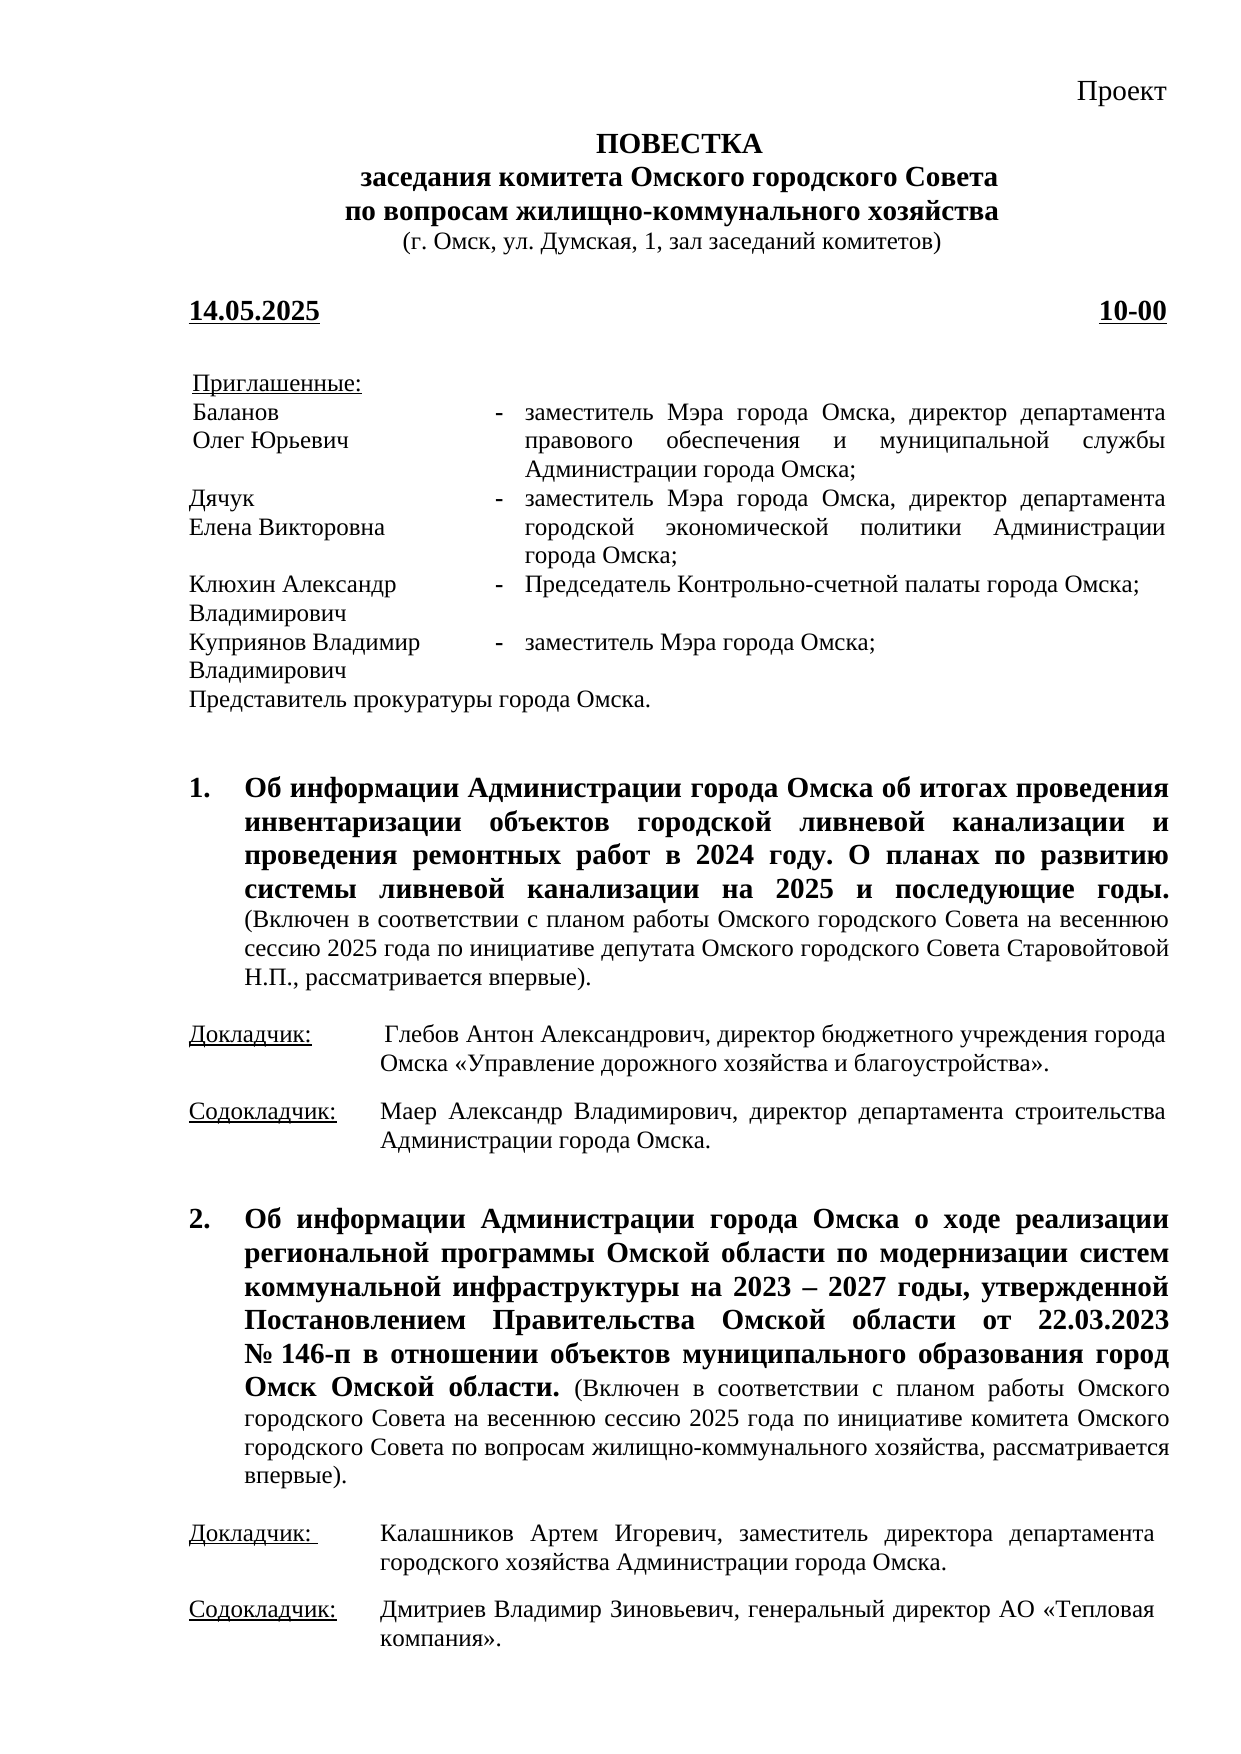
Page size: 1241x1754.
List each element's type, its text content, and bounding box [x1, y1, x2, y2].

table_cell Дячук Елена Викторовна [177, 483, 484, 569]
table_cell Докладчик: Содокладчик: [177, 1020, 380, 1202]
table_cell - [484, 627, 513, 684]
text ПОВЕСТКА [177, 126, 1181, 159]
table_header 10-00 [683, 294, 1178, 368]
table_cell Глебов Антон Александрович, директор бюджетного учреждения города Омска «Управление дорожного хозяйства и благоустройства». Маер Александр Владимирович, директор департамента строительства Администрации города Омска. [380, 1020, 1181, 1202]
table_cell Председатель Контрольно-счетной палаты города Омска; [513, 569, 1178, 627]
table_header 14.05.2025 [177, 294, 683, 368]
table_header 1. [177, 770, 233, 1019]
table_cell заместитель Мэра города Омска, директор департамента городской экономической политики Администрации города Омска; [513, 483, 1192, 569]
table_header Баланов Олег Юрьевич [177, 397, 484, 483]
table_cell Об информации Администрации города Омска о ходе реализации региональной программы Омской области по модернизации систем коммунальной инфраструктуры на 2023 – 2027 годы, утвержденной Постановлением Правительства Омской области от 22.03.2023 № 146-п в отношении объектов муниципального образования город Омск Омской области. (Включен в соответствии с планом работы Омского городского Совета на весеннюю сессию 2025 года по инициативе комитета Омского городского Совета по вопросам жилищно-коммунального хозяйства, рассматривается впервые). [233, 1202, 1181, 1518]
text заседания комитета Омского городского Совета [177, 159, 1181, 193]
text по вопросам жилищно-коммунального хозяйства [177, 193, 1167, 226]
table_cell заместитель Мэра города Омска; [513, 627, 1178, 684]
table_cell Докладчик: [177, 1518, 380, 1594]
text Приглашенные: [177, 368, 1181, 397]
table_header Об информации Администрации города Омска об итогах проведения инвентаризации объектов городской ливневой канализации и проведения ремонтных работ в 2024 году. О планах по развитию системы ливневой канализации на 2025 и последующие годы. (Включен в соответствии с планом работы Омского городского Совета на весеннюю сессию 2025 года по инициативе депутата Омского городского Совета Старовойтовой Н.П., рассматривается впервые). [233, 770, 1181, 1019]
table_cell 2. [177, 1202, 233, 1518]
text (г. Омск, ул. Думская, 1, зал заседаний комитетов) [177, 226, 1167, 255]
text Проект [177, 73, 1167, 107]
table_cell - [484, 569, 513, 627]
table_cell Дмитриев Владимир Зиновьевич, генеральный директор АО «Тепловая компания». [380, 1595, 1181, 1709]
table_header заместитель Мэра города Омска, директор департамента правового обеспечения и муниципальной службы Администрации города Омска; [513, 397, 1192, 483]
table_cell Куприянов Владимир Владимирович [177, 627, 484, 684]
table_cell Калашников Артем Игоревич, заместитель директора департамента городского хозяйства Администрации города Омска. [380, 1518, 1181, 1594]
table_cell Представитель прокуратуры города Омска. [177, 684, 1178, 713]
table_header - [484, 397, 513, 483]
table_cell Содокладчик: [177, 1595, 380, 1709]
table_cell - [484, 483, 513, 569]
table_cell Клюхин Александр Владимирович [177, 569, 484, 627]
